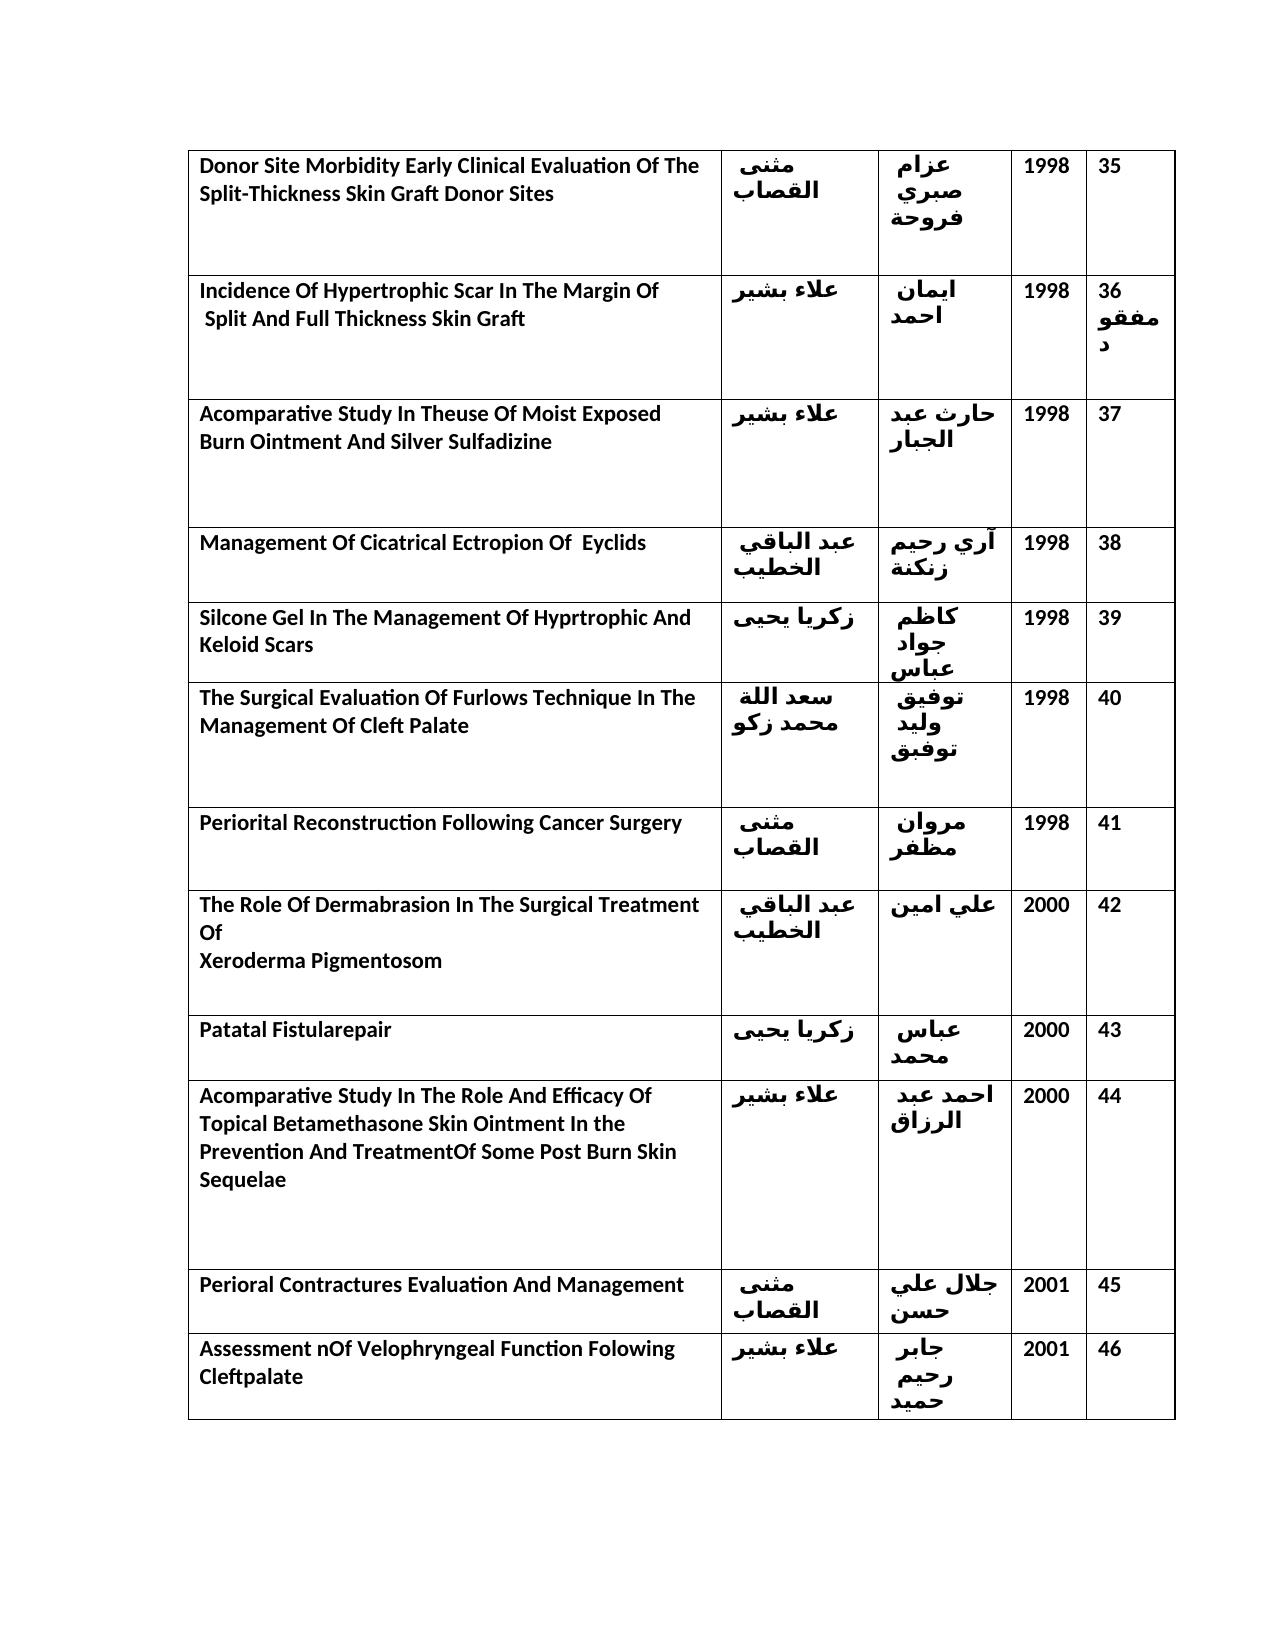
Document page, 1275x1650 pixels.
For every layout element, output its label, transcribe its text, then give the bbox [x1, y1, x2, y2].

table_cell ايمان احمد [879, 276, 1011, 398]
table_cell 2000 [1012, 1016, 1086, 1080]
table_cell علاء بشير [722, 400, 878, 527]
table_cell سعد اللة محمد زكو [722, 683, 878, 807]
table_cell The Surgical Evaluation Of Furlows Technique In The Management Of Cleft Palate [189, 683, 721, 807]
table_cell زكريا يحيى [722, 603, 878, 682]
table_cell 42 [1087, 891, 1174, 1014]
table_cell احمد عبد الرزاق [879, 1081, 1011, 1269]
table_cell عبد الباقي الخطيب [722, 528, 878, 602]
table_cell زكريا يحيى [722, 1016, 878, 1080]
table_cell 38 [1087, 528, 1174, 602]
table_cell عباس محمد [879, 1016, 1011, 1080]
table_cell Perioral Contractures Evaluation And Management [189, 1270, 721, 1333]
table_cell جابر رحيم حميد [879, 1334, 1011, 1419]
table_cell آري رحيم زنكنة [879, 528, 1011, 602]
table_cell جلال علي حسن [879, 1270, 1011, 1333]
table_cell The Role Of Dermabrasion In The Surgical Treatment Of Xeroderma Pigmentosom [189, 891, 721, 1014]
table_cell 1998 [1012, 276, 1086, 398]
table_cell 40 [1087, 683, 1174, 807]
table_cell 36مفقود [1087, 276, 1174, 398]
table_cell Acomparative Study In The Role And Efficacy Of Topical Betamethasone Skin Ointment In the Prevention And TreatmentOf Some Post Burn Skin Sequelae [189, 1081, 721, 1269]
table_cell مثنى القصاب [722, 808, 878, 889]
table_cell 1998 [1012, 683, 1086, 807]
table_cell عزام صبري فروحة [879, 151, 1011, 275]
table_cell 1998 [1012, 808, 1086, 889]
table_cell علاء بشير [722, 1081, 878, 1269]
table_cell 45 [1087, 1270, 1174, 1333]
table_cell 1998 [1012, 400, 1086, 527]
table_cell علاء بشير [722, 1334, 878, 1419]
table_cell 1998 [1012, 603, 1086, 682]
table_cell Silcone Gel In The Management Of Hyprtrophic And Keloid Scars [189, 603, 721, 682]
table_cell توفيق وليد توفبق [879, 683, 1011, 807]
table_cell Assessment nOf Velophryngeal Function Folowing Cleftpalate [189, 1334, 721, 1419]
table_cell 39 [1087, 603, 1174, 682]
table_cell مروان مظفر [879, 808, 1011, 889]
table_cell Management Of Cicatrical Ectropion Of Eyclids [189, 528, 721, 602]
table_cell 35 [1087, 151, 1174, 275]
table_cell Incidence Of Hypertrophic Scar In The Margin Of Split And Full Thickness Skin Graft [189, 276, 721, 398]
table_cell حارث عبد الجبار [879, 400, 1011, 527]
table_cell عبد الباقي الخطيب [722, 891, 878, 1014]
table_cell 41 [1087, 808, 1174, 889]
table_cell كاظم جواد عباس [879, 603, 1011, 682]
table_cell 2000 [1012, 891, 1086, 1014]
table_cell Donor Site Morbidity Early Clinical Evaluation Of The Split-Thickness Skin Graft Donor Sites [189, 151, 721, 275]
table_cell 2000 [1012, 1081, 1086, 1269]
table_cell مثنى القصاب [722, 151, 878, 275]
table_cell 46 [1087, 1334, 1174, 1419]
table_cell Acomparative Study In Theuse Of Moist Exposed Burn Ointment And Silver Sulfadizine [189, 400, 721, 527]
table_cell Periorital Reconstruction Following Cancer Surgery [189, 808, 721, 889]
table_cell 1998 [1012, 151, 1086, 275]
table_cell 1998 [1012, 528, 1086, 602]
table_cell 2001 [1012, 1334, 1086, 1419]
table_cell 37 [1087, 400, 1174, 527]
table_cell 2001 [1012, 1270, 1086, 1333]
table_cell مثنى القصاب [722, 1270, 878, 1333]
table_cell 43 [1087, 1016, 1174, 1080]
table_cell 44 [1087, 1081, 1174, 1269]
table_cell Patatal Fistularepair [189, 1016, 721, 1080]
table_cell علاء بشير [722, 276, 878, 398]
table_cell علي امين [879, 891, 1011, 1014]
